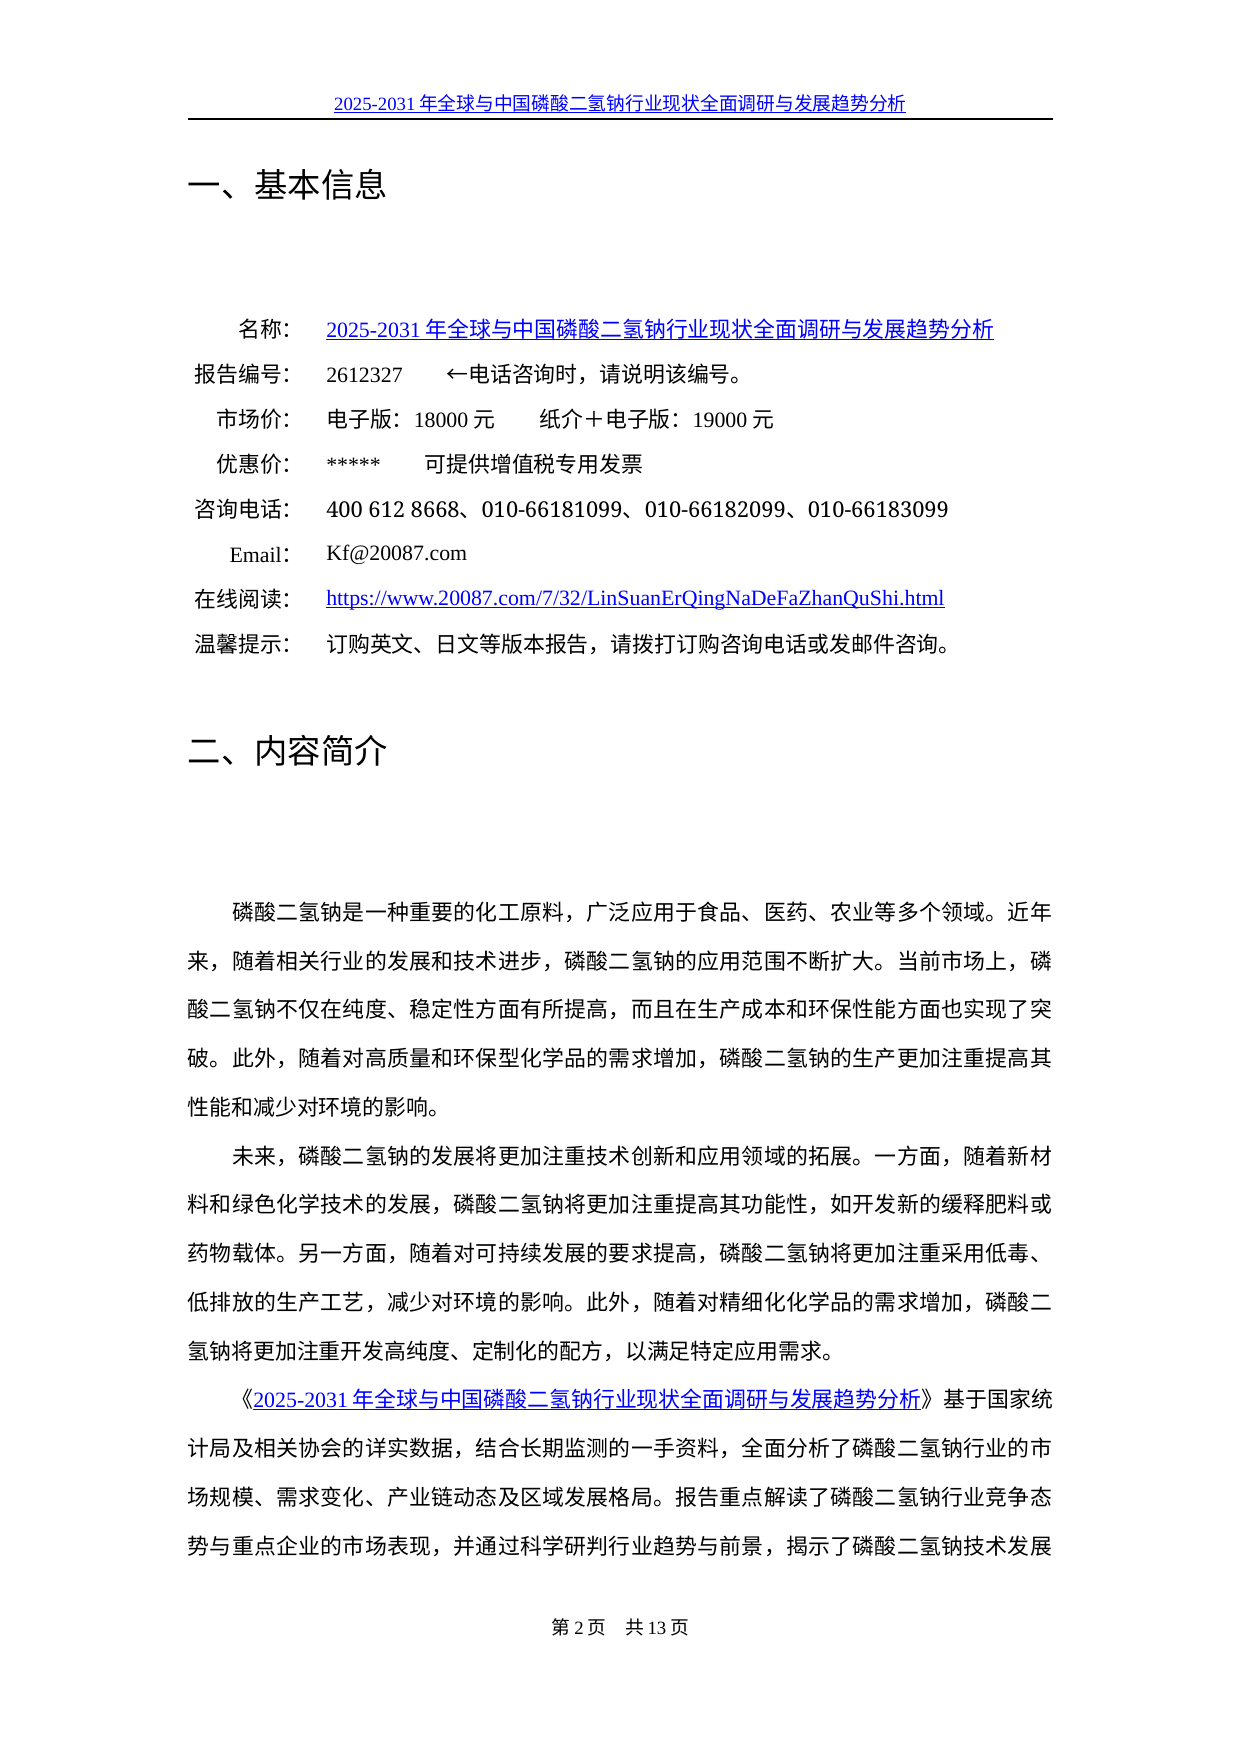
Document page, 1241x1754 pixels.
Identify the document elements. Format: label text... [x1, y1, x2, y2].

table_cell 在线阅读： [167, 582, 315, 627]
title 二、内容简介 [187, 717, 1053, 782]
table_cell 400 612 8668、010-66181099、010-66182099、010-66183099 [315, 492, 1073, 537]
table_cell 咨询电话： [167, 492, 315, 537]
table_cell ***** 可提供增值税专用发票 [315, 447, 1073, 492]
table_cell 订购英文、日文等版本报告，请拨打订购咨询电话或发邮件咨询。 [315, 627, 1073, 672]
table_cell 市场价： [167, 402, 315, 447]
table_cell 温馨提示： [167, 627, 315, 672]
table_cell Kf@20087.com [315, 537, 1073, 582]
table_header 2025-2031年全球与中国磷酸二氢钠行业现状全面调研与发展趋势分析 [315, 312, 1073, 357]
title 一、基本信息 [187, 150, 1053, 215]
table_cell 报告编号： [167, 357, 315, 402]
table_cell 优惠价： [167, 447, 315, 492]
table_cell 电子版：18000 元 纸介＋电子版：19000 元 [315, 402, 1073, 447]
table_cell [315, 582, 1073, 627]
table_cell 2612327 ←电话咨询时，请说明该编号。 [315, 357, 1073, 402]
table_header 名称： [167, 312, 315, 357]
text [187, 894, 1053, 1561]
table_cell Email： [167, 537, 315, 582]
